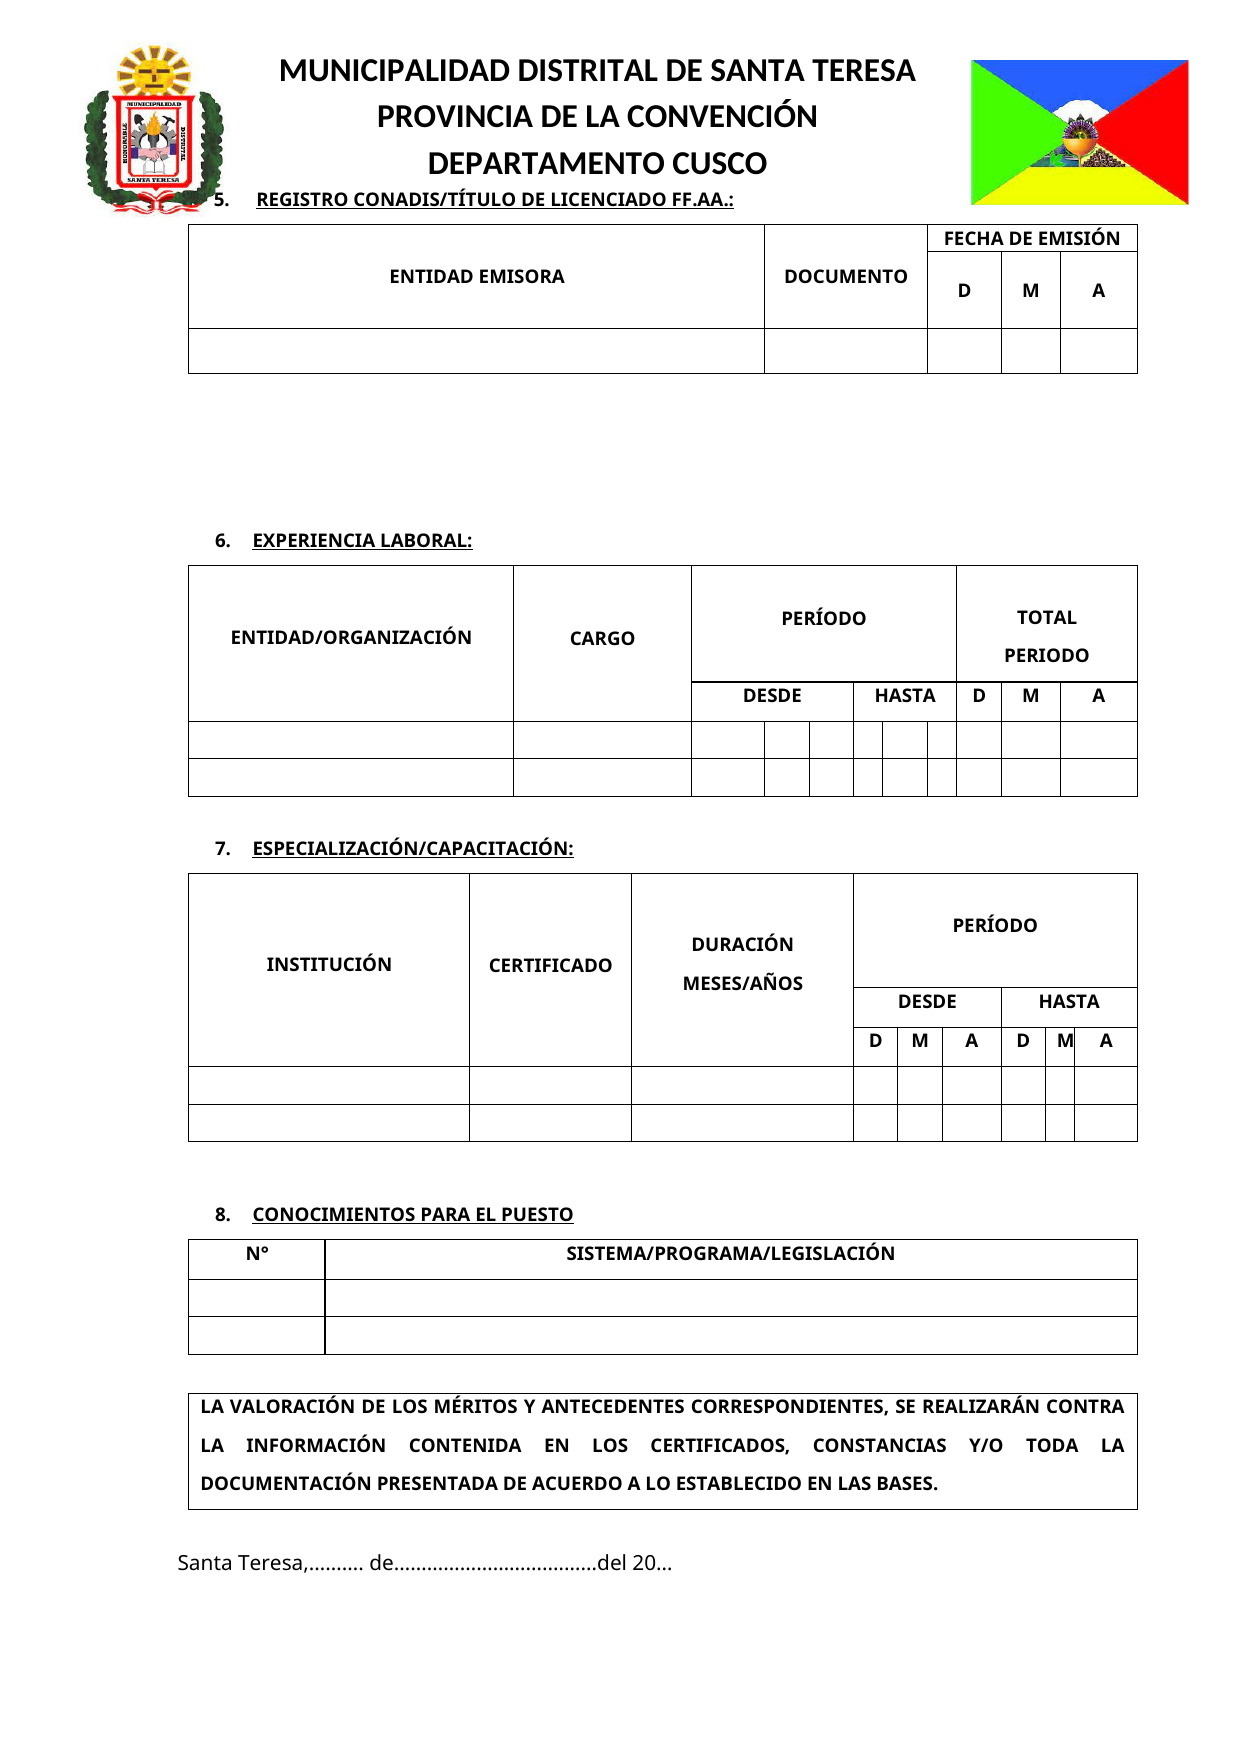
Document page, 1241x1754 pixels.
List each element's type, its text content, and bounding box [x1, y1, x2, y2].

table_cell [189, 759, 513, 796]
table_cell [514, 722, 691, 758]
table_cell [189, 1280, 324, 1316]
table_cell [1002, 1105, 1045, 1141]
table_header CERTIFICADO [470, 874, 631, 1066]
table_cell M [898, 1028, 942, 1066]
table_cell M [1002, 252, 1060, 328]
table_cell [854, 1105, 897, 1141]
table_cell [189, 1105, 469, 1141]
table_header TOTAL PERIODO [957, 566, 1137, 681]
table_cell [326, 1280, 1137, 1316]
table_header ENTIDAD EMISORA [189, 225, 764, 328]
table_cell [692, 759, 764, 796]
table_cell [943, 1105, 1001, 1141]
table_cell [1075, 1067, 1137, 1103]
table_cell [1046, 1105, 1074, 1141]
table_cell [898, 1067, 942, 1103]
table_header SISTEMA/PROGRAMA/LEGISLACIÓN [326, 1240, 1137, 1279]
table_cell [470, 1105, 631, 1141]
table_cell [1061, 722, 1137, 758]
table_cell D [928, 252, 1001, 328]
table_cell [957, 759, 1001, 796]
table_header PERÍODO [692, 566, 956, 681]
table_cell [1002, 1067, 1045, 1103]
table_cell [765, 759, 809, 796]
table_cell [854, 759, 882, 796]
table_cell [883, 759, 927, 796]
table_cell D [1002, 1028, 1045, 1066]
table_cell [1075, 1105, 1137, 1141]
table_cell [810, 759, 853, 796]
table_cell HASTA [1002, 988, 1137, 1027]
table_cell [189, 1067, 469, 1103]
table_cell [928, 722, 956, 758]
table_header CARGO [514, 566, 691, 721]
table_cell [1061, 759, 1137, 796]
table_cell [1002, 722, 1060, 758]
table_cell A [1061, 683, 1137, 721]
table_cell M [1046, 1028, 1074, 1066]
table_cell A [1061, 252, 1137, 328]
table_header PERÍODO [854, 874, 1137, 987]
list CONOCIMIENTOS PARA EL PUESTO [215, 1201, 1063, 1226]
table_cell [810, 722, 853, 758]
table_header INSTITUCIÓN [189, 874, 469, 1066]
text Santa Teresa,………. de……………………….………del 20… [177, 1548, 1063, 1577]
table_cell [943, 1067, 1001, 1103]
table_cell [854, 1067, 897, 1103]
table_cell DESDE [854, 988, 1001, 1027]
table_cell [928, 759, 956, 796]
table_cell [189, 1317, 324, 1353]
table_cell [692, 722, 764, 758]
table_cell [765, 722, 809, 758]
list REGISTRO CONADIS/TÍTULO DE LICENCIADO FF.AA.: [213, 186, 1063, 211]
picture [971, 60, 1189, 205]
table_cell D [854, 1028, 897, 1066]
list EXPERIENCIA LABORAL: [215, 527, 1063, 552]
table_cell [1046, 1067, 1074, 1103]
table_cell [326, 1317, 1137, 1353]
table_cell [514, 759, 691, 796]
table_header N° [189, 1240, 324, 1279]
table_cell [898, 1105, 942, 1141]
table_cell A [943, 1028, 1001, 1066]
table_cell [189, 329, 764, 373]
table_header ENTIDAD/ORGANIZACIÓN [189, 566, 513, 721]
table_cell [1002, 329, 1060, 373]
table_cell D [957, 683, 1001, 721]
table_header DURACIÓN MESES/AÑOS [632, 874, 853, 1066]
picture [72, 42, 240, 218]
table_cell A [1075, 1028, 1137, 1066]
table_cell [765, 329, 927, 373]
table_cell [632, 1105, 853, 1141]
table_header LA VALORACIÓN DE LOS MÉRITOS Y ANTECEDENTES CORRESPONDIENTES, SE REALIZARÁN CONTRA LA INFORMACIÓN CONTENIDA EN LOS CERTIFICADOS, CONSTANCIAS Y/O TODA LA DOCUMENTACIÓN PRESENTADA DE ACUERDO A LO ESTABLECIDO EN LAS BASES. [189, 1394, 1137, 1509]
list ESPECIALIZACIÓN/CAPACITACIÓN: [215, 835, 1063, 860]
table_cell [1061, 329, 1137, 373]
table_header DOCUMENTO [765, 225, 927, 328]
table_cell [928, 329, 1001, 373]
table_cell [1002, 759, 1060, 796]
table_cell HASTA [854, 683, 956, 721]
table_cell [883, 722, 927, 758]
table_cell [854, 722, 882, 758]
table_cell [470, 1067, 631, 1103]
table_cell DESDE [692, 683, 853, 721]
table_cell [189, 722, 513, 758]
table_header FECHA DE EMISIÓN [928, 225, 1137, 251]
table_cell [632, 1067, 853, 1103]
table_cell M [1002, 683, 1060, 721]
table_cell [957, 722, 1001, 758]
